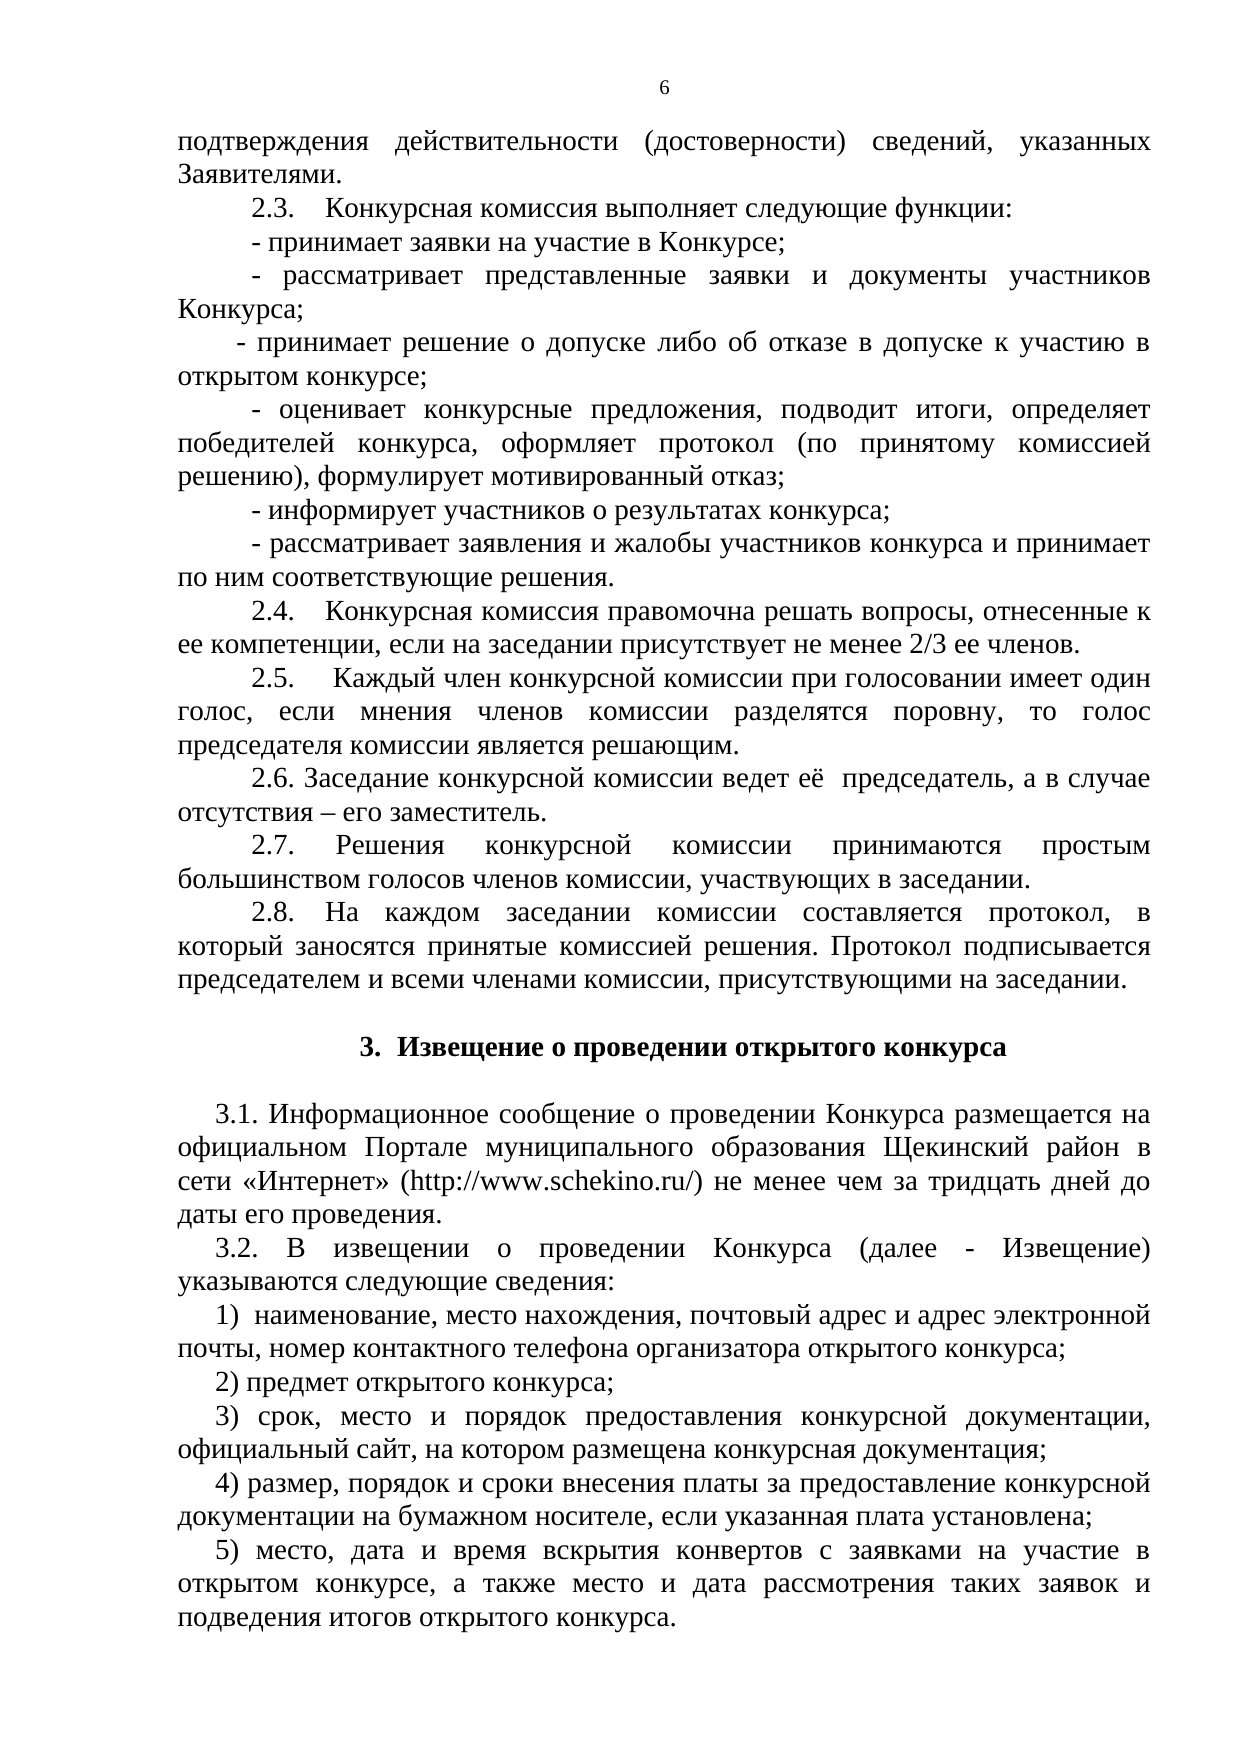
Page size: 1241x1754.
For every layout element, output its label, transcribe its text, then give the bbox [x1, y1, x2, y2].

text - принимает решение о допуске либо об отказе в допуске к участию в открытом конкурсе; [177, 324, 1152, 391]
text 2.4. Конкурсная комиссия правомочна решать вопросы, отнесенные к ее компетенции, если на заседании присутствует не менее 2/3 ее членов. [177, 593, 1152, 660]
text 2.8. На каждом заседании комиссии составляется протокол, в который заносятся принятые комиссией решения. Протокол подписывается председателем и всеми членами комиссии, присутствующими на заседании. [177, 894, 1152, 995]
text 2.3. Конкурсная комиссия выполняет следующие функции: [177, 190, 1152, 224]
text 3.2. В извещении о проведении Конкурса (далее - Извещение) указываются следующие сведения: [177, 1230, 1152, 1297]
text 3) срок, место и порядок предоставления конкурсной документации, официальный сайт, на котором размещена конкурсная документация; [177, 1398, 1152, 1465]
text 3.1. Информационное сообщение о проведении Конкурса размещается на официальном Портале муниципального образования Щекинский район в сети «Интернет» (http://www.schekino.ru/) не менее чем за тридцать дней до даты его проведения. [177, 1096, 1152, 1230]
text 2) предмет открытого конкурса; [177, 1364, 1152, 1398]
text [177, 123, 1152, 190]
text 2.7. Решения конкурсной комиссии принимаются простым большинством голосов членов комиссии, участвующих в заседании. [177, 827, 1152, 894]
text - принимает заявки на участие в Конкурсе; [177, 224, 1152, 257]
text - рассматривает представленные заявки и документы участников Конкурса; [177, 257, 1152, 324]
text - оценивает конкурсные предложения, подводит итоги, определяет победителей конкурса, оформляет протокол (по принятому комиссией решению), формулирует мотивированный отказ; [177, 391, 1152, 492]
text - рассматривает заявления и жалобы участников конкурса и принимает по ним соответствующие решения. [177, 526, 1152, 593]
list Извещение о проведении открытого конкурса [215, 1029, 1152, 1062]
text 5) место, дата и время вскрытия конвертов с заявками на участие в открытом конкурсе, а также место и дата рассмотрения таких заявок и подведения итогов открытого конкурса. [177, 1532, 1152, 1632]
text 1) наименование, место нахождения, почтовый адрес и адрес электронной почты, номер контактного телефона организатора открытого конкурса; [177, 1297, 1152, 1364]
text - информирует участников о результатах конкурса; [177, 492, 1152, 526]
text 2.6. Заседание конкурсной комиссии ведет её председатель, а в случае отсутствия – его заместитель. [177, 760, 1152, 827]
text 4) размер, порядок и сроки внесения платы за предоставление конкурсной документации на бумажном носителе, если указанная плата установлена; [177, 1465, 1152, 1532]
text 2.5. Каждый член конкурсной комиссии при голосовании имеет один голос, если мнения членов комиссии разделятся поровну, то голос председателя комиссии является решающим. [177, 660, 1152, 760]
